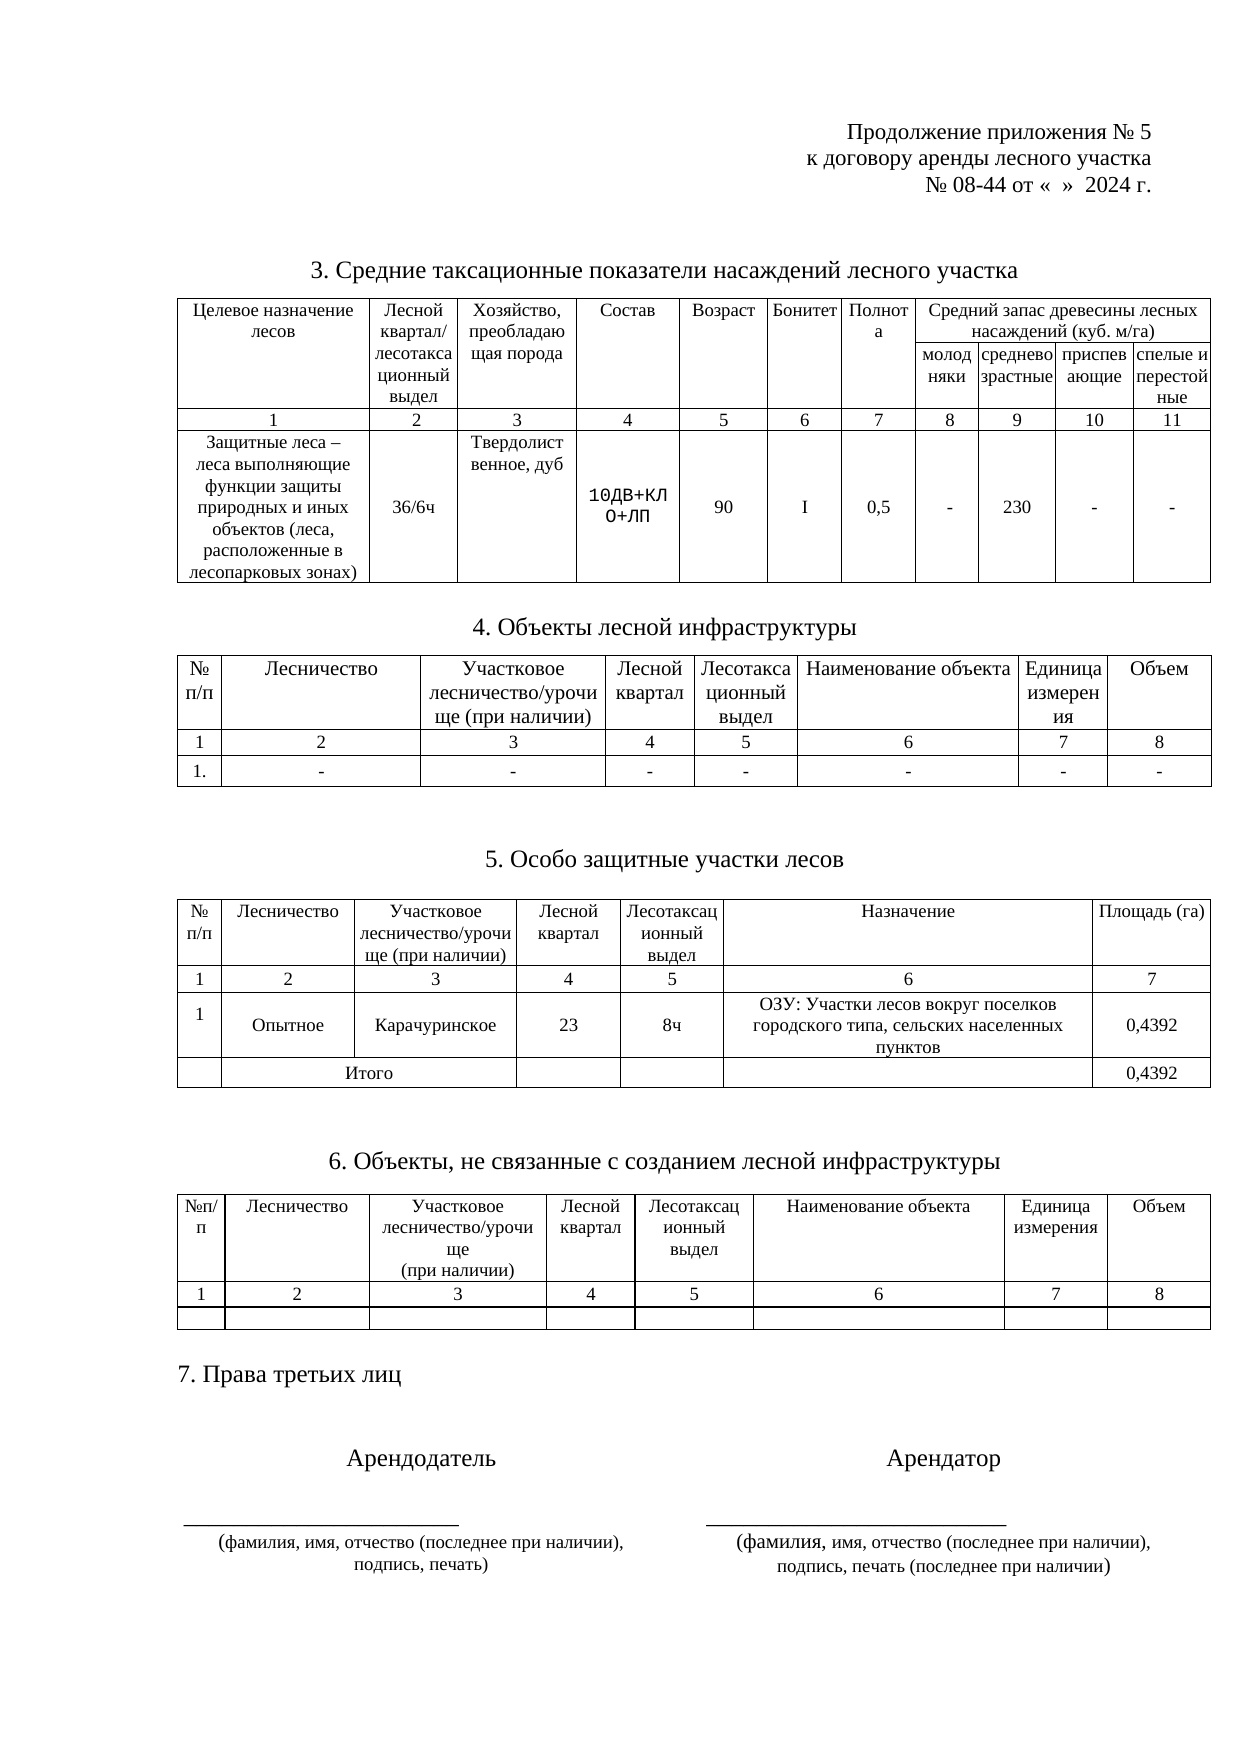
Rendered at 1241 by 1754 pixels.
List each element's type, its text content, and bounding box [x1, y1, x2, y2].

table_header Возраст [680, 299, 767, 408]
text 3. Средние таксационные показатели насаждений лесного участка [177, 255, 1152, 283]
table_header Лесной квартал/ лесотаксационный выдел [370, 299, 457, 408]
table_cell 5 [680, 409, 767, 430]
table_cell [178, 1308, 224, 1329]
text 7. Права третьих лиц [177, 1359, 1152, 1387]
table_cell - [916, 431, 978, 582]
table_cell 4 [577, 409, 679, 430]
table_cell 8ч [621, 993, 723, 1057]
table_header Объем [1108, 656, 1211, 728]
table_header Лесотаксационный выдел [636, 1195, 753, 1281]
table_cell 5 [636, 1282, 753, 1306]
table_cell [754, 1308, 1004, 1329]
table_cell 8 [1108, 730, 1211, 755]
table_header Участковое лесничество/урочище (при наличии) [421, 656, 605, 728]
table_header Лесничество [226, 1195, 369, 1281]
table_cell - [1019, 756, 1107, 786]
text Продолжение приложения № 5 [177, 118, 1152, 144]
table_header Площадь (га) [1093, 900, 1210, 965]
table_cell приспевающие [1056, 343, 1133, 408]
table_cell 5 [621, 966, 723, 992]
table_cell 9 [979, 409, 1055, 430]
table_cell 11 [1134, 409, 1210, 430]
table_cell 6 [754, 1282, 1004, 1306]
table_cell 1. [178, 756, 221, 786]
table_cell 23 [517, 993, 620, 1057]
table_cell 230 [979, 431, 1055, 582]
table_cell - [606, 756, 694, 786]
table_header Арендодатель ______________________ (фамилия, имя, отчество (последнее при наличии), подпись, печать) [166, 1443, 676, 1577]
table_cell - [1108, 756, 1211, 786]
table_cell - [1134, 431, 1210, 582]
table_cell 1 [178, 993, 221, 1057]
table_header Полнота [842, 299, 915, 408]
table_cell 7 [842, 409, 915, 430]
table_cell 90 [680, 431, 767, 582]
table_cell [636, 1308, 753, 1329]
table_cell 6 [768, 409, 841, 430]
table_cell [621, 1058, 723, 1087]
table_cell 36/6ч [370, 431, 457, 582]
table_cell [1005, 1308, 1107, 1329]
table_cell [517, 1058, 620, 1087]
table_header Единица измерения [1019, 656, 1107, 728]
table_header Средний запас древесины лесных насаждений (куб. м/га) [916, 299, 1210, 342]
text 5. Особо защитные участки лесов [177, 844, 1152, 873]
table_cell 7 [1019, 730, 1107, 755]
table_cell 4 [547, 1282, 634, 1306]
table_cell - [421, 756, 605, 786]
table_header Участковое лесничество/урочище (при наличии) [355, 900, 516, 965]
table_header Назначение [724, 900, 1092, 965]
table_cell 2 [222, 730, 420, 755]
table_header Лесной квартал [547, 1195, 634, 1281]
table_header Хозяйство, преобладающая порода [458, 299, 576, 408]
table_cell спелые и перестойные [1134, 343, 1210, 408]
table_cell [547, 1308, 634, 1329]
table_cell 3 [370, 1282, 546, 1306]
table_cell 2 [222, 966, 354, 992]
table_cell средневозрастные [979, 343, 1055, 408]
table_header Наименование объекта [798, 656, 1018, 728]
table_header Лесотаксационный выдел [621, 900, 723, 965]
table_header Объем [1108, 1195, 1210, 1281]
table_cell 0,5 [842, 431, 915, 582]
table_cell 0,4392 [1093, 993, 1210, 1057]
table_header Лесной квартал [517, 900, 620, 965]
table_header Бонитет [768, 299, 841, 408]
table_cell I [768, 431, 841, 582]
table_cell Карачуринское [355, 993, 516, 1057]
table_cell 4 [606, 730, 694, 755]
table_cell - [1056, 431, 1133, 582]
table_cell 3 [355, 966, 516, 992]
table_header Лесничество [222, 656, 420, 728]
table_cell 8 [916, 409, 978, 430]
table_cell 6 [724, 966, 1092, 992]
text 4. Объекты лесной инфраструктуры [177, 612, 1152, 641]
table_header Лесотаксационный выдел [695, 656, 797, 728]
table_header №п/п [178, 1195, 224, 1281]
table_header Единица измерения [1005, 1195, 1107, 1281]
table_cell 1 [178, 730, 221, 755]
table_cell [226, 1308, 369, 1329]
table_cell Твердолиственное, дуб [458, 431, 576, 582]
text к договору аренды лесного участка [177, 144, 1152, 171]
table_cell [724, 1058, 1092, 1087]
table_cell [178, 1058, 221, 1087]
table_cell [1108, 1308, 1210, 1329]
table_cell 7 [1093, 966, 1210, 992]
table_header Арендатор ________________________ (фамилия, имя, отчество (последнее при наличии), подпись, печать (последнее при наличии) [676, 1443, 1211, 1577]
table_cell Опытное [222, 993, 354, 1057]
table_cell ОЗУ: Участки лесов вокруг поселков городского типа, сельских населенных пунктов [724, 993, 876, 1057]
table_header Лесной квартал [606, 656, 694, 728]
table_cell - [695, 756, 797, 786]
table_cell молодняки [916, 343, 978, 408]
table_cell Защитные леса – леса выполняющие функции защиты природных и иных объектов (леса, расположенные в лесопарковых зонах) [178, 431, 369, 582]
table_cell - [798, 756, 1018, 786]
table_cell 7 [1005, 1282, 1107, 1306]
text 6. Объекты, не связанные с созданием лесной инфраструктуры [177, 1146, 1152, 1174]
table_header Наименование объекта [754, 1195, 1004, 1281]
table_cell ОЗУ: Участки лесов вокруг поселков городского типа, сельских населенных пунктов [941, 993, 1092, 1057]
table_cell 2 [226, 1282, 369, 1306]
table_cell 8 [1108, 1282, 1210, 1306]
table_cell 1 [178, 1282, 224, 1306]
table_cell 3 [458, 409, 576, 430]
table_header № п/п [178, 900, 221, 965]
table_cell 10ДВ+КЛО+ЛП [577, 431, 679, 582]
table_header Целевое назначение лесов [178, 299, 369, 408]
table_cell 1 [178, 966, 221, 992]
table_cell [370, 1308, 546, 1329]
table_header Состав [577, 299, 679, 408]
table_header Лесничество [222, 900, 354, 965]
table_header Участковое лесничество/урочище (при наличии) [370, 1195, 546, 1281]
table_cell 4 [517, 966, 620, 992]
table_cell 10 [1056, 409, 1133, 430]
text № 08-44 от « » 2024 г. [177, 171, 1152, 197]
table_cell 3 [421, 730, 605, 755]
table_cell 5 [695, 730, 797, 755]
table_header № п/п [178, 656, 221, 728]
table_cell - [222, 756, 420, 786]
table_cell 0,4392 [1093, 1058, 1210, 1087]
table_cell 2 [370, 409, 457, 430]
table_cell 1 [178, 409, 369, 430]
table_cell Итого [222, 1058, 516, 1087]
table_cell 6 [798, 730, 1018, 755]
